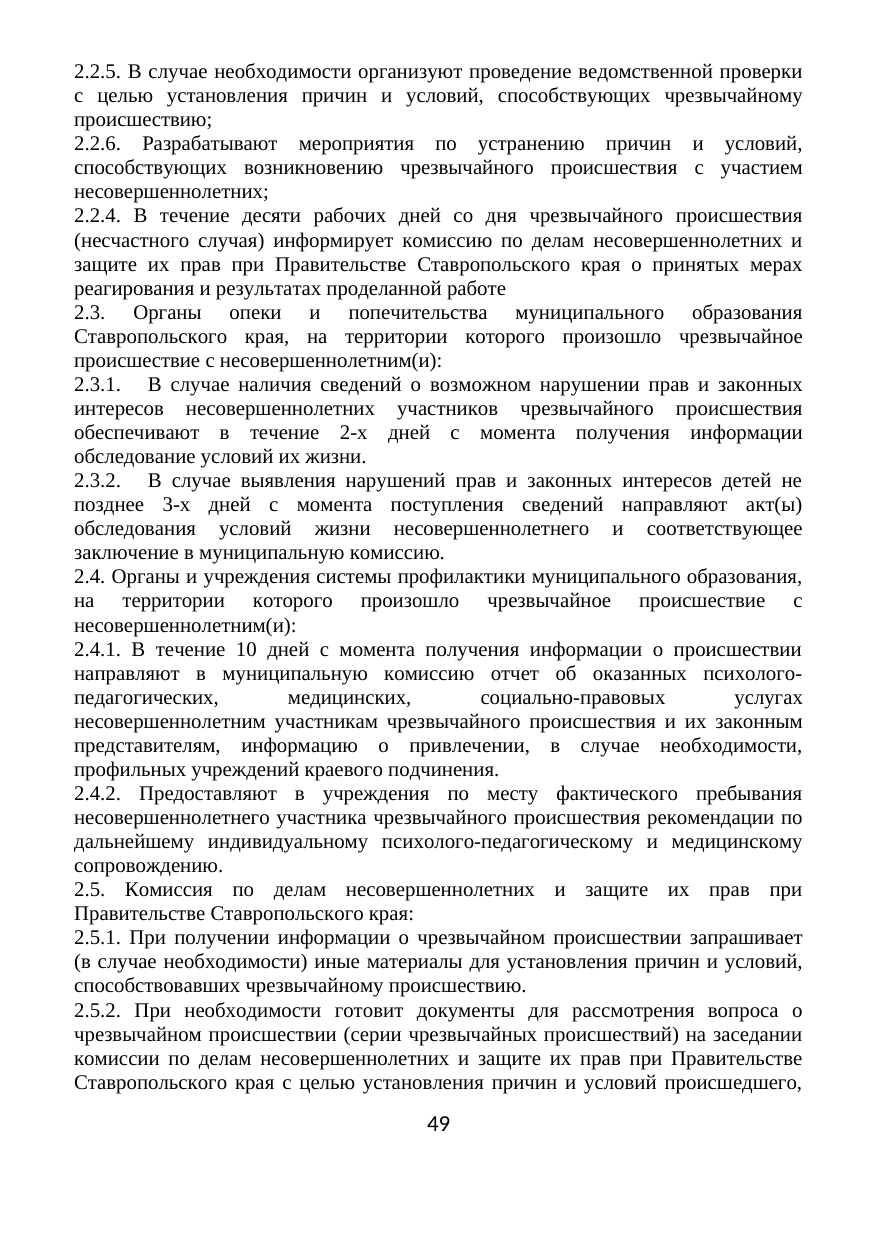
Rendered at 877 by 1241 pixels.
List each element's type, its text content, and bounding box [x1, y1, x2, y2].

text 2.5. Комиссия по делам несовершеннолетних и защите их прав при Правительстве Ставропольского края: [74, 877, 803, 925]
text 2.3. Органы опеки и попечительства муниципального образования Ставропольского края, на территории которого произошло чрезвычайное происшествие с несовершеннолетним(и): [74, 300, 803, 372]
text 2.2.4. В течение десяти рабочих дней со дня чрезвычайного происшествия (несчастного случая) информирует комиссию по делам несовершеннолетних и защите их прав при Правительстве Ставропольского края о принятых мерах реагирования и результатах проделанной работе [74, 203, 803, 300]
text 2.4. Органы и учреждения системы профилактики муниципального образования, на территории которого произошло чрезвычайное происшествие с несовершеннолетним(и): [74, 564, 803, 637]
list В случае наличия сведений о возможном нарушении прав и законных интересов несовершеннолетних участников чрезвычайного происшествия обеспечивают в течение 2-х дней с момента получения информации обследование условий их жизни. [74, 372, 803, 468]
list В случае выявления нарушений прав и законных интересов детей не позднее 3-х дней с момента поступления сведений направляют акт(ы) обследования условий жизни несовершеннолетнего и соответствующее заключение в муниципальную комиссию. [74, 468, 803, 564]
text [74, 997, 803, 1094]
text 2.4.1. В течение 10 дней с момента получения информации о происшествии направляют в муниципальную комиссию отчет об оказанных психолого-педагогических, медицинских, социально-правовых услугах несовершеннолетним участникам чрезвычайного происшествия и их законным представителям, информацию о привлечении, в случае необходимости, профильных учреждений краевого подчинения. [74, 637, 803, 781]
text 2.4.2. Предоставляют в учреждения по месту фактического пребывания несовершеннолетнего участника чрезвычайного происшествия рекомендации по дальнейшему индивидуальному психолого-педагогическому и медицинскому сопровождению. [74, 781, 803, 877]
text 2.2.5. В случае необходимости организуют проведение ведомственной проверки с целью установления причин и условий, способствующих чрезвычайному происшествию; [74, 59, 803, 131]
text 2.2.6. Разрабатывают мероприятия по устранению причин и условий, способствующих возникновению чрезвычайного происшествия с участием несовершеннолетних; [74, 131, 803, 203]
text 2.5.1. При получении информации о чрезвычайном происшествии запрашивает (в случае необходимости) иные материалы для установления причин и условий, способствовавших чрезвычайному происшествию. [74, 925, 803, 997]
